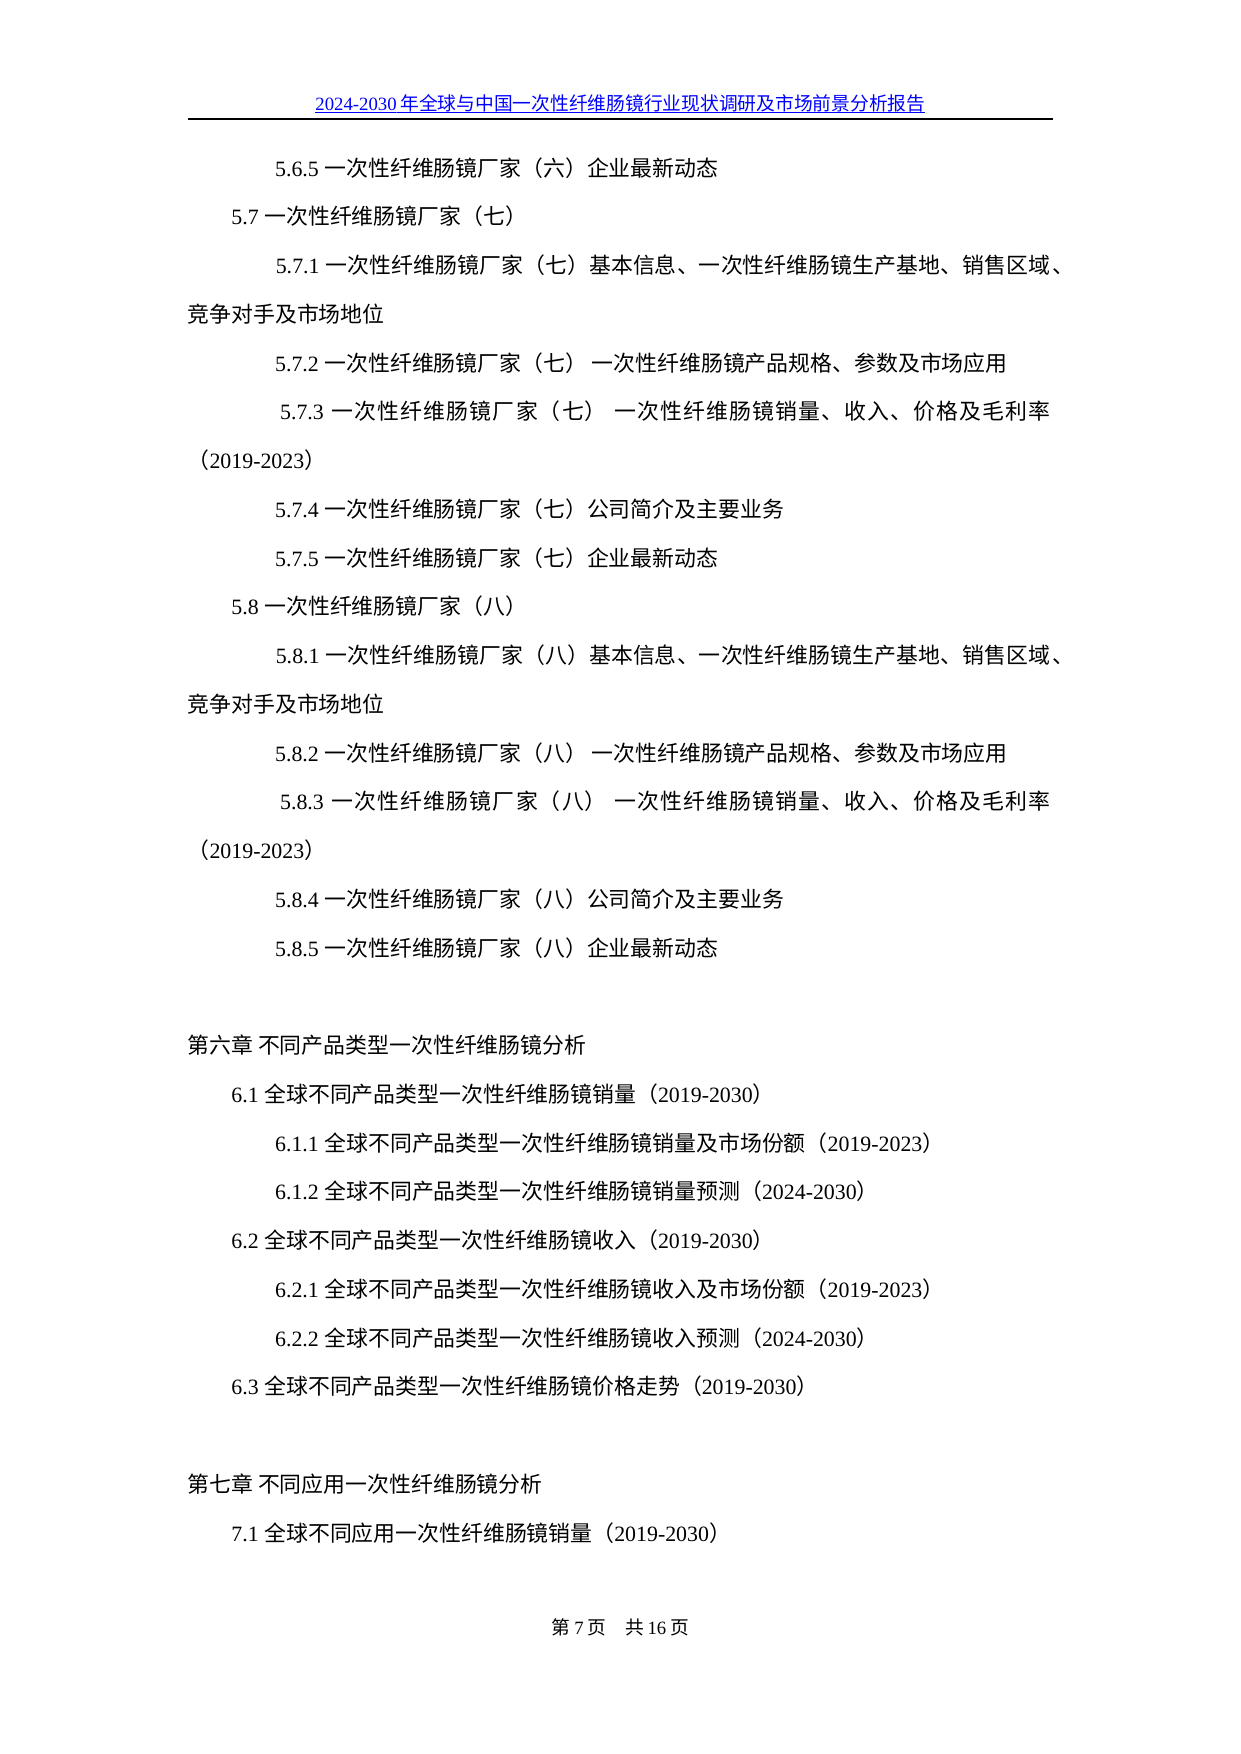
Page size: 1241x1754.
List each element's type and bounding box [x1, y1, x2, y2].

text [187, 150, 1053, 1548]
